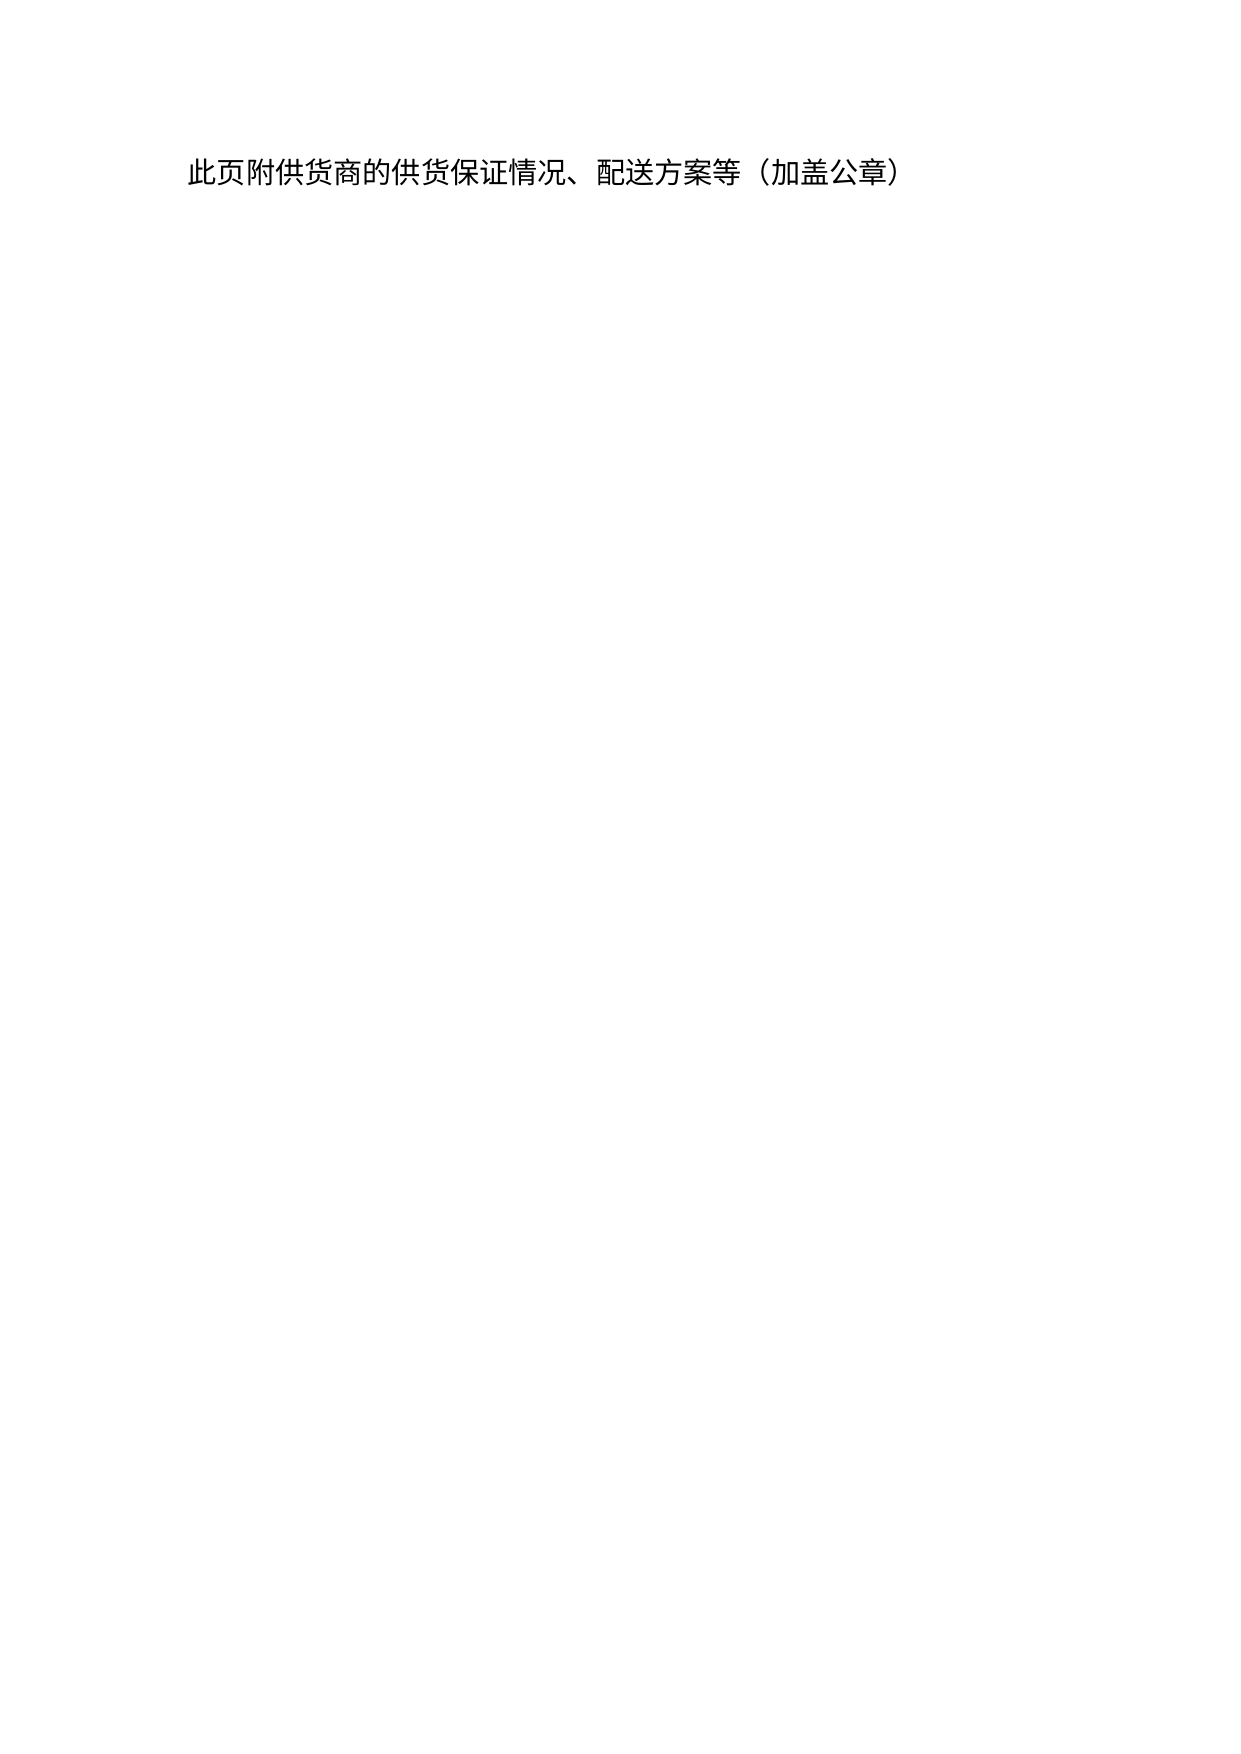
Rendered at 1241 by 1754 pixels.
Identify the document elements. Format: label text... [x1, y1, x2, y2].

text 此页附供货商的供货保证情况、配送方案等（加盖公章） [187, 150, 1053, 192]
